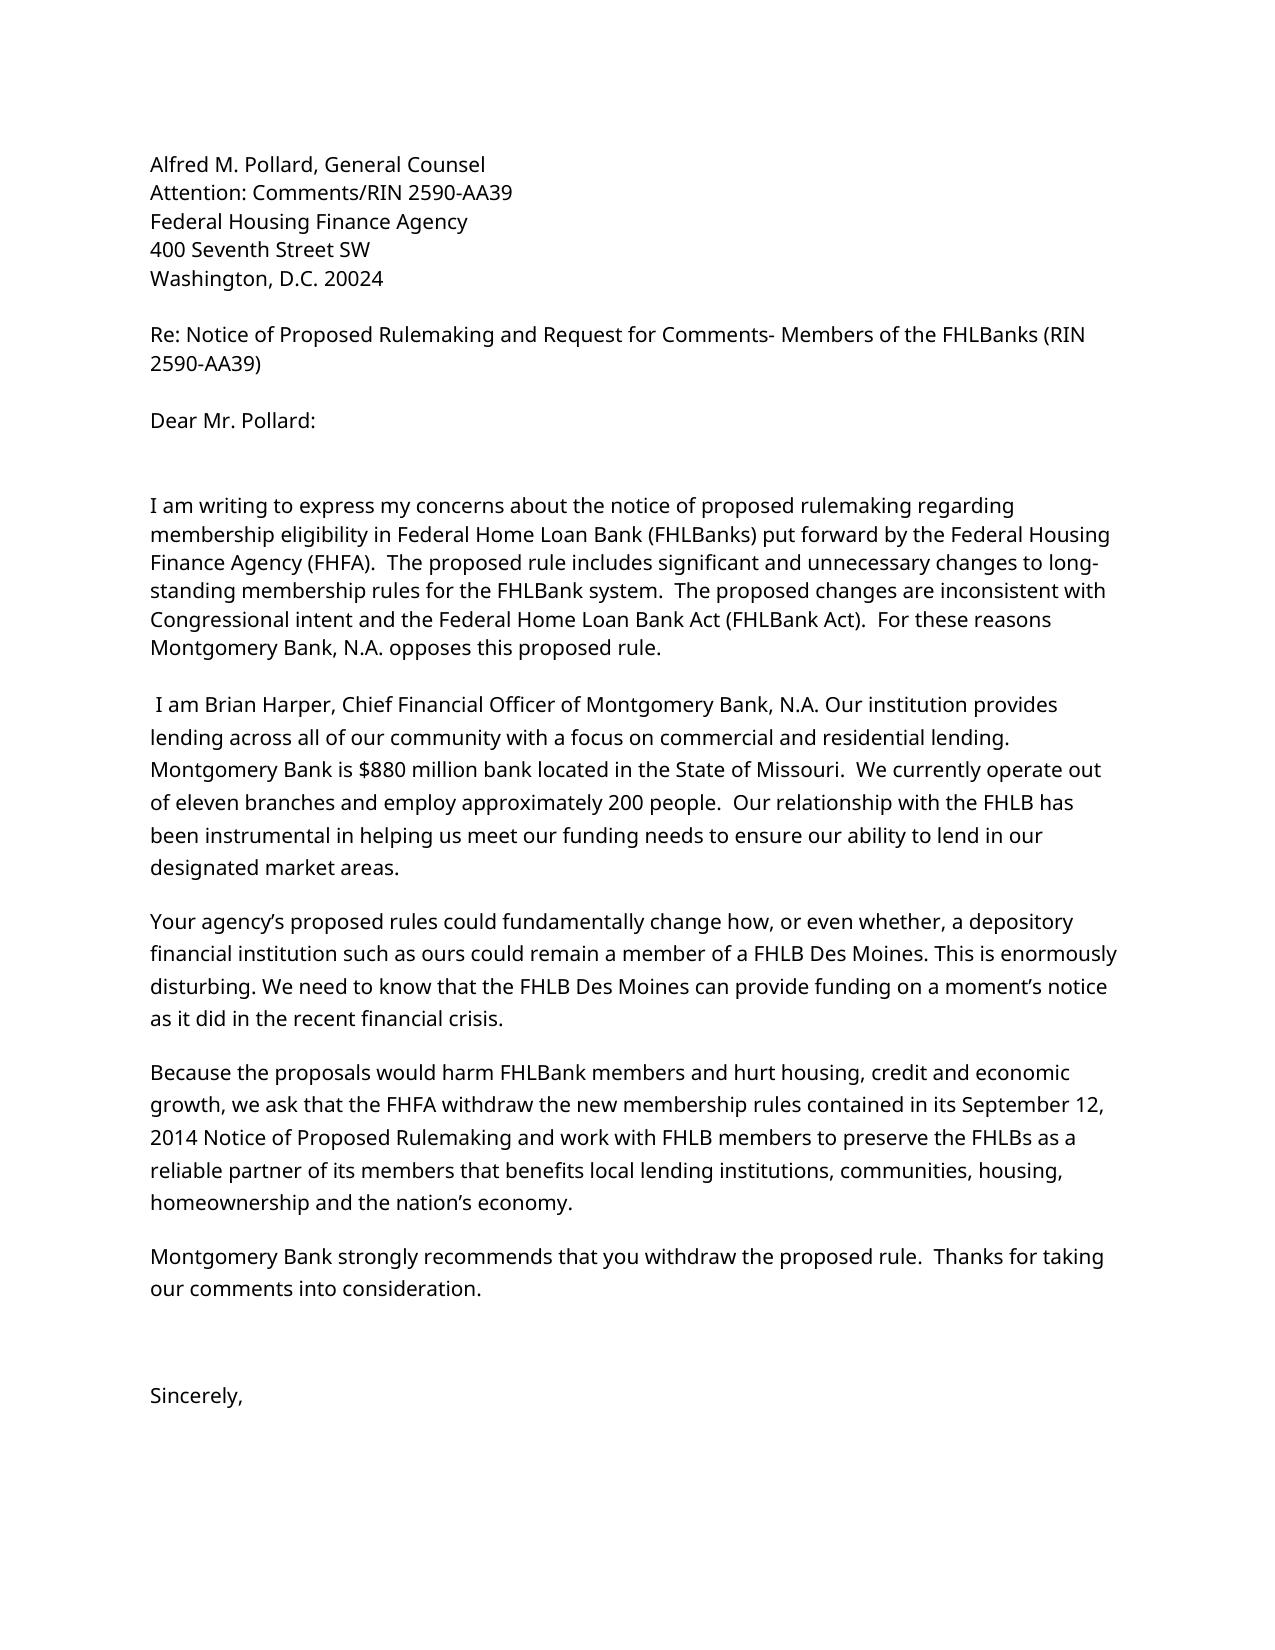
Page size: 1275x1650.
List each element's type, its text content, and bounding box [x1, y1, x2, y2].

text 400 Seventh Street SW [150, 235, 1125, 264]
text I am writing to express my concerns about the notice of proposed rulemaking regarding membership eligibility in Federal Home Loan Bank (FHLBanks) put forward by the Federal Housing Finance Agency (FHFA). The proposed rule includes significant and unnecessary changes to long-standing membership rules for the FHLBank system. The proposed changes are inconsistent with Congressional intent and the Federal Home Loan Bank Act (FHLBank Act). For these reasons Montgomery Bank, N.A. opposes this proposed rule. [150, 491, 1125, 662]
text Alfred M. Pollard, General Counsel [150, 150, 1125, 178]
text Because the proposals would harm FHLBank members and hurt housing, credit and economic growth, we ask that the FHFA withdraw the new membership rules contained in its September 12, 2014 Notice of Proposed Rulemaking and work with FHLB members to preserve the FHLBs as a reliable partner of its members that benefits local lending institutions, communities, housing, homeownership and the nation’s economy. [150, 1058, 1125, 1217]
text Re: Notice of Proposed Rulemaking and Request for Comments- Members of the FHLBanks (RIN 2590-AA39) [150, 321, 1125, 377]
text Dear Mr. Pollard: [150, 406, 1125, 434]
text Attention: Comments/RIN 2590-AA39 [150, 178, 1125, 207]
text Washington, D.C. 20024 [150, 264, 1125, 292]
text Your agency’s proposed rules could fundamentally change how, or even whether, a depository financial institution such as ours could remain a member of a FHLB Des Moines. This is enormously disturbing. We need to know that the FHLB Des Moines can provide funding on a moment’s notice as it did in the recent financial crisis. [150, 907, 1125, 1033]
text Federal Housing Finance Agency [150, 207, 1125, 235]
text Sincerely, [150, 1381, 1125, 1410]
text Montgomery Bank strongly recommends that you withdraw the proposed rule. Thanks for taking our comments into consideration. [150, 1242, 1125, 1303]
text I am Brian Harper, Chief Financial Officer of Montgomery Bank, N.A. Our institution provides lending across all of our community with a focus on commercial and residential lending. Montgomery Bank is $880 million bank located in the State of Missouri. We currently operate out of eleven branches and employ approximately 200 people. Our relationship with the FHLB has been instrumental in helping us meet our funding needs to ensure our ability to lend in our designated market areas. [150, 690, 1125, 882]
